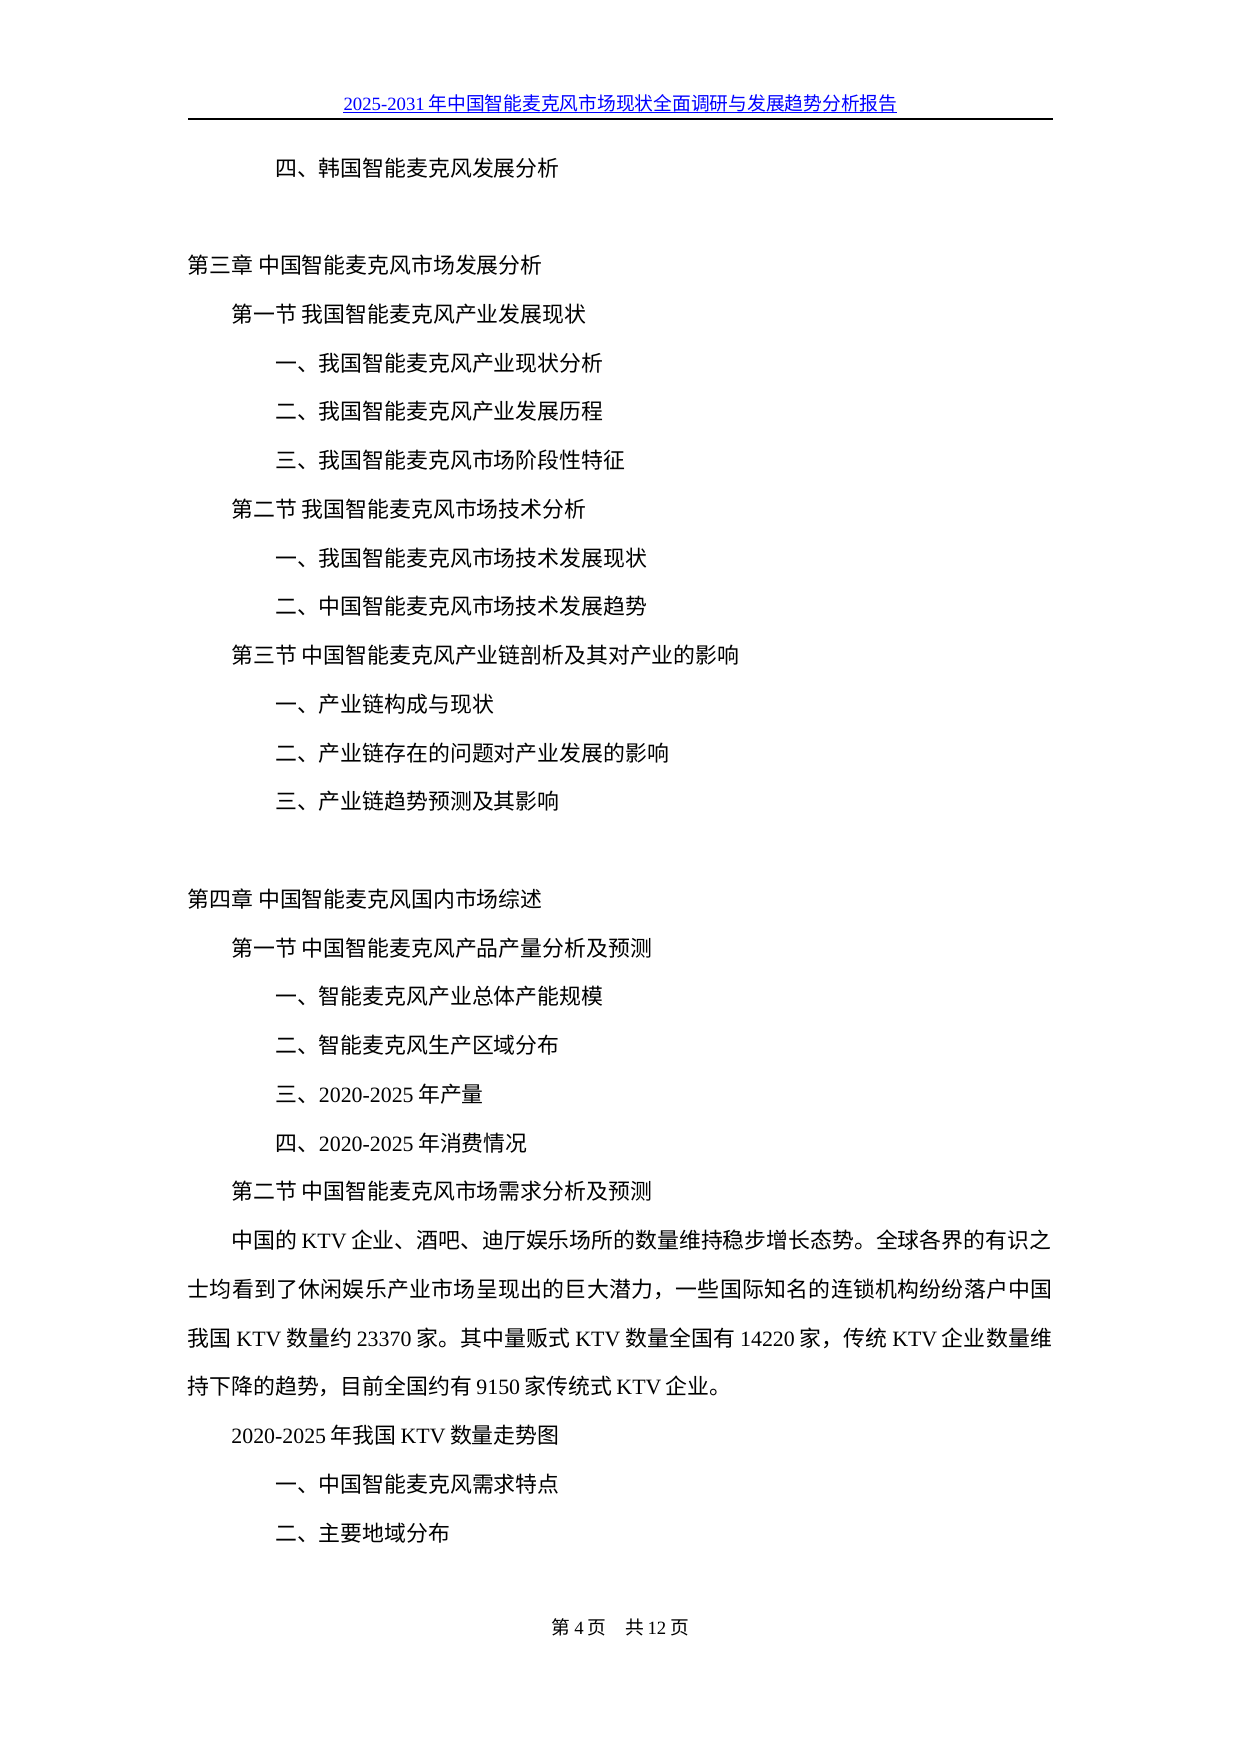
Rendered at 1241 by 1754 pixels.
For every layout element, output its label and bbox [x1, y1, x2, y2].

text [187, 150, 1053, 1548]
